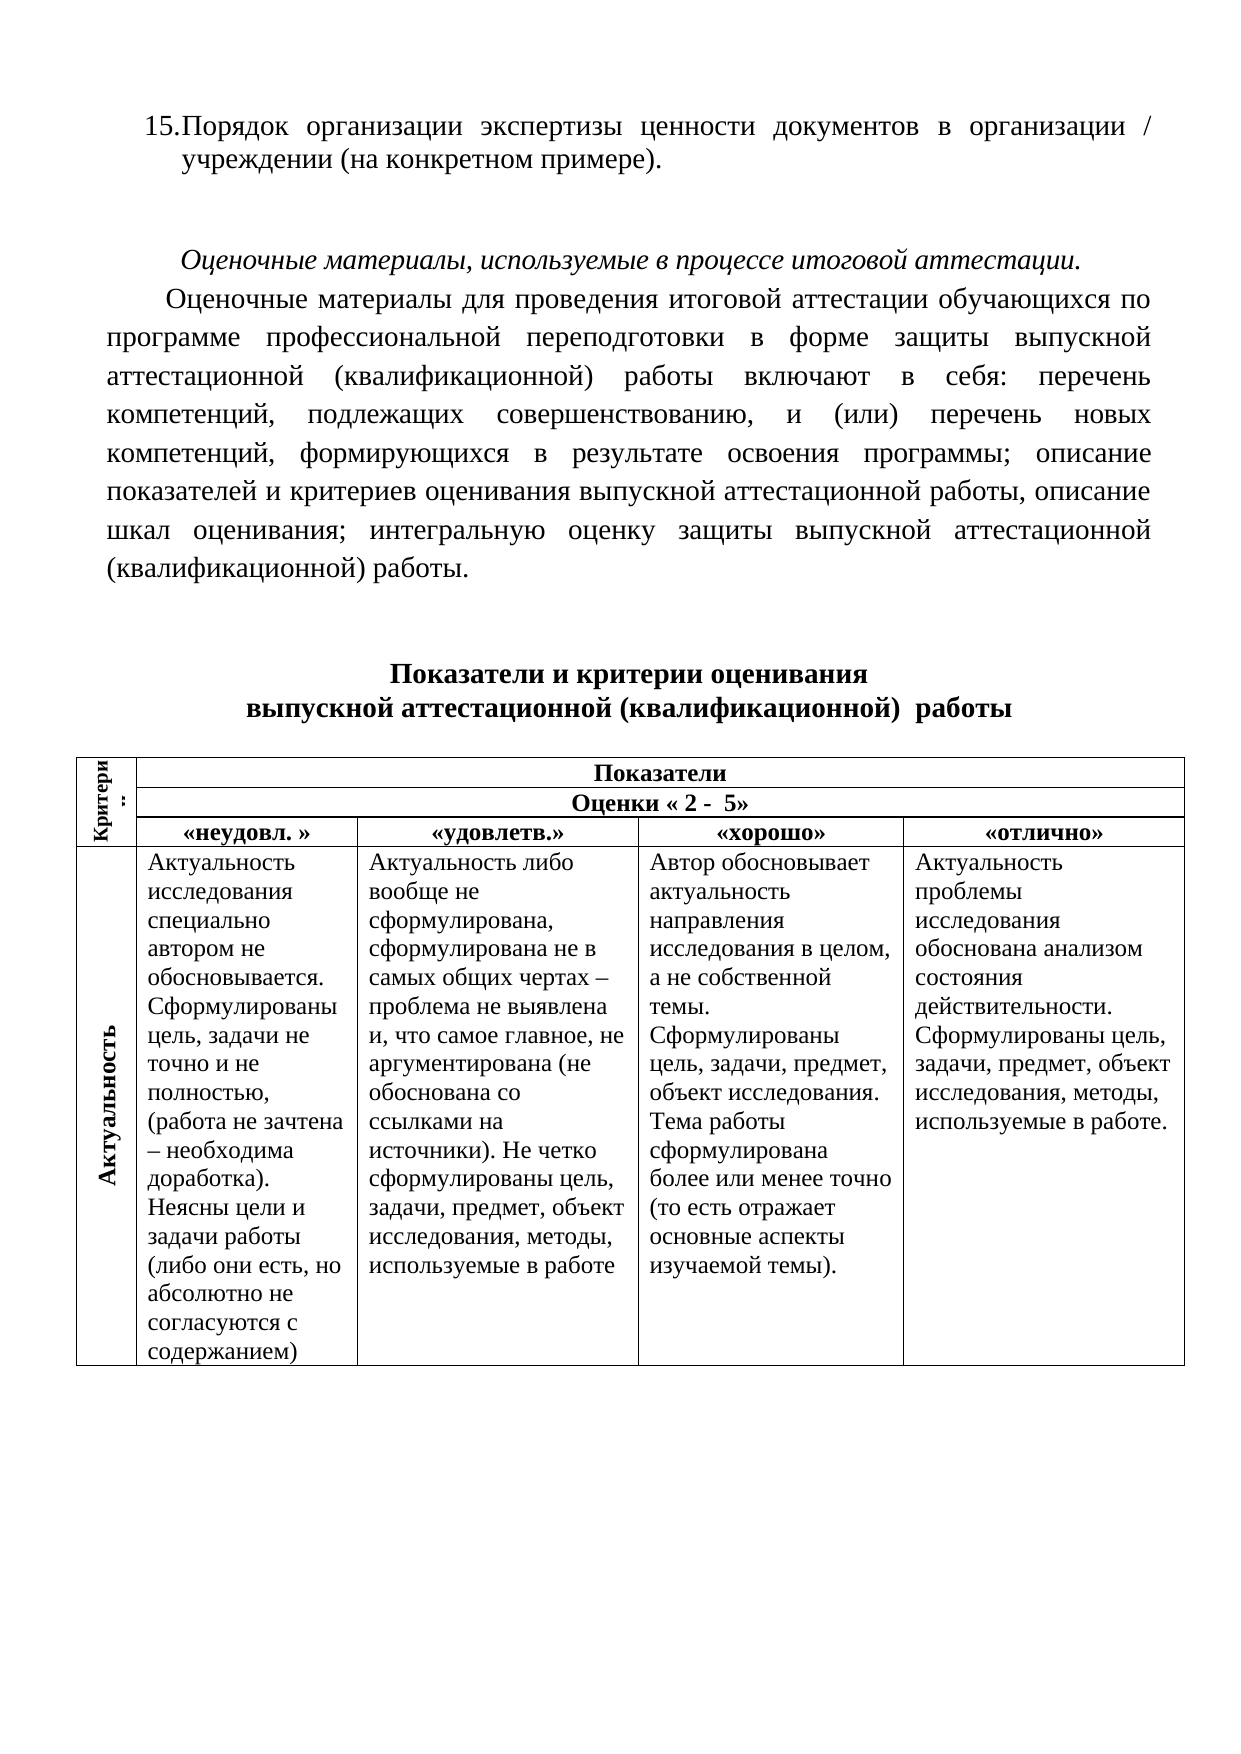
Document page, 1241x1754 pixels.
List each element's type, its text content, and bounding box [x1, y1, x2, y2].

table_cell «неудовл. » [137, 818, 357, 846]
table_cell «удовлетв.» [358, 818, 638, 846]
table_cell «отлично» [904, 818, 1184, 846]
text Показатели и критерии оценивания [106, 656, 1152, 690]
table_cell Актуальность исследования специально автором не обосновывается. Сформулированы цель, задачи не точно и не полностью, (работа не зачтена – необходима доработка). Неясны цели и задачи работы (либо они есть, но абсолютно не согласуются с содержанием) [137, 847, 357, 1365]
list Порядок организации экспертизы ценности документов в организации / учреждении (на конкретном примере). [144, 108, 1152, 175]
table_cell Автор обосновывает актуальность направления исследования в целом, а не собственной темы. Сформулированы цель, задачи, предмет, объект исследования. Тема работы сформулирована более или менее точно (то есть отражает основные аспекты изучаемой темы). [639, 847, 903, 1365]
table_header Критерии [77, 758, 136, 846]
table_header Показатели [137, 758, 1184, 787]
text выпускной аттестационной (квалификационной) работы [106, 690, 1152, 723]
table_cell Актуальность [77, 847, 136, 1365]
text Оценочные материалы для проведения итоговой аттестации обучающихся по программе профессиональной переподготовки в форме защиты выпускной аттестационной (квалификационной) работы включают в себя: перечень компетенций, подлежащих совершенствованию, и (или) перечень новых компетенций, формирующихся в результате освоения программы; описание показателей и критериев оценивания выпускной аттестационной работы, описание шкал оценивания; интегральную оценку защиты выпускной аттестационной (квалификационной) работы. [106, 281, 1152, 584]
table_cell Актуальность либо вообще не сформулирована, сформулирована не в самых общих чертах – проблема не выявлена и, что самое главное, не аргументирована (не обоснована со ссылками на источники). Не четко сформулированы цель, задачи, предмет, объект исследования, методы, используемые в работе [358, 847, 638, 1365]
table_cell «хорошо» [639, 818, 903, 846]
text Оценочные материалы, используемые в процессе итоговой аттестации. [106, 242, 1152, 276]
table_cell Актуальность проблемы исследования обоснована анализом состояния действительности. Сформулированы цель, задачи, предмет, объект исследования, методы, используемые в работе. [904, 847, 1184, 1365]
table_cell Оценки « 2 - 5» [137, 788, 1184, 816]
